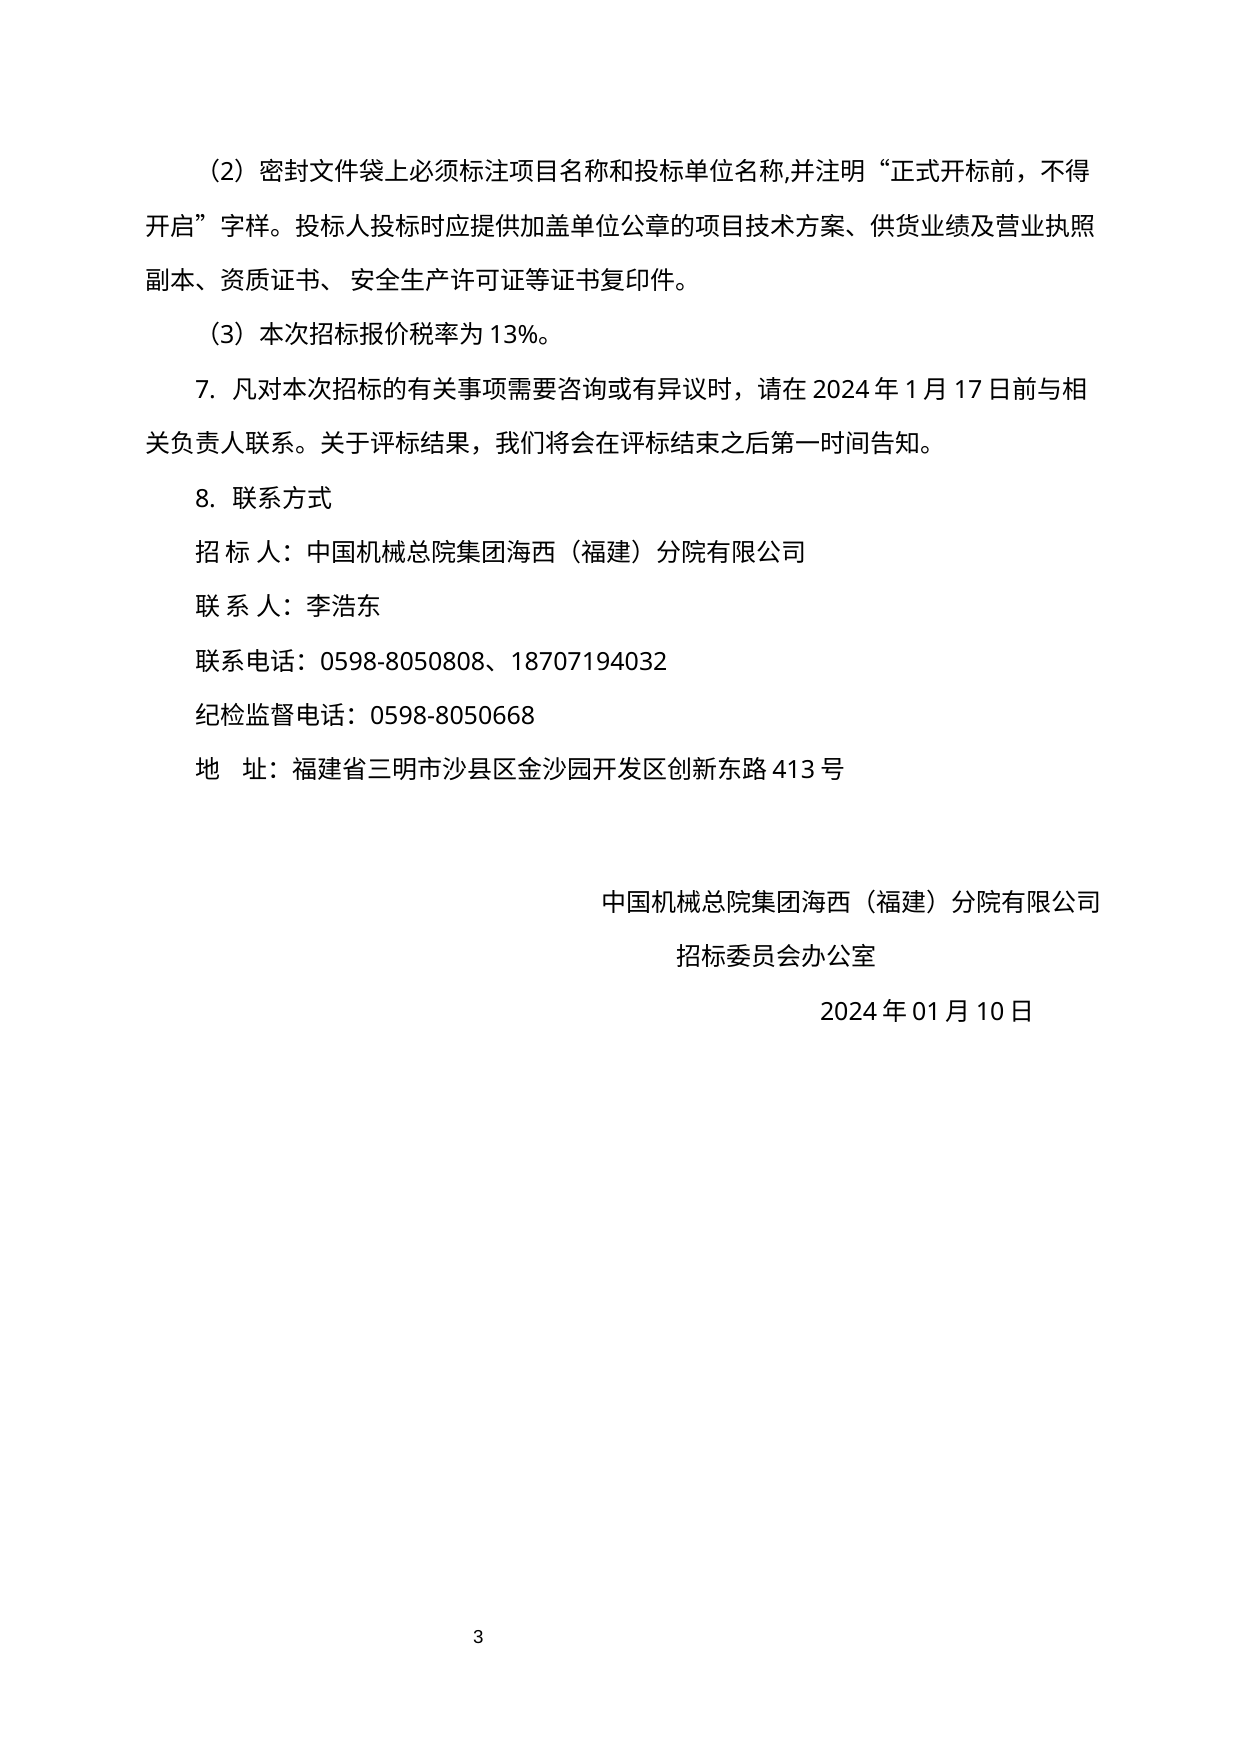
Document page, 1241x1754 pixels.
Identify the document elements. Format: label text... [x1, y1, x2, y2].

text 纪检监督电话：0598-8050668 [145, 696, 1101, 732]
text 2024年01月10日 [145, 991, 1101, 1027]
text （2）密封文件袋上必须标注项目名称和投标单位名称,并注明“正式开标前，不得开启”字样。投标人投标时应提供加盖单位公章的项目技术方案、供货业绩及营业执照副本、资质证书、 安全生产许可证等证书复印件。 [145, 152, 1101, 297]
text 招标委员会办公室 [145, 937, 1101, 973]
list 联系方式 [145, 478, 1101, 514]
list 凡对本次招标的有关事项需要咨询或有异议时，请在2024年1月17日前与相关负责人联系。关于评标结果，我们将会在评标结束之后第一时间告知。 [145, 369, 1101, 460]
text 联系电话：0598-8050808、18707194032 [145, 641, 1101, 677]
text 中国机械总院集团海西（福建）分院有限公司 [145, 882, 1101, 918]
text 联 系 人：李浩东 [145, 587, 1101, 623]
text （3）本次招标报价税率为13%。 [145, 315, 1101, 351]
text 招 标 人：中国机械总院集团海西（福建）分院有限公司 [145, 532, 1101, 569]
text 地 址：福建省三明市沙县区金沙园开发区创新东路413号 [145, 750, 1101, 786]
